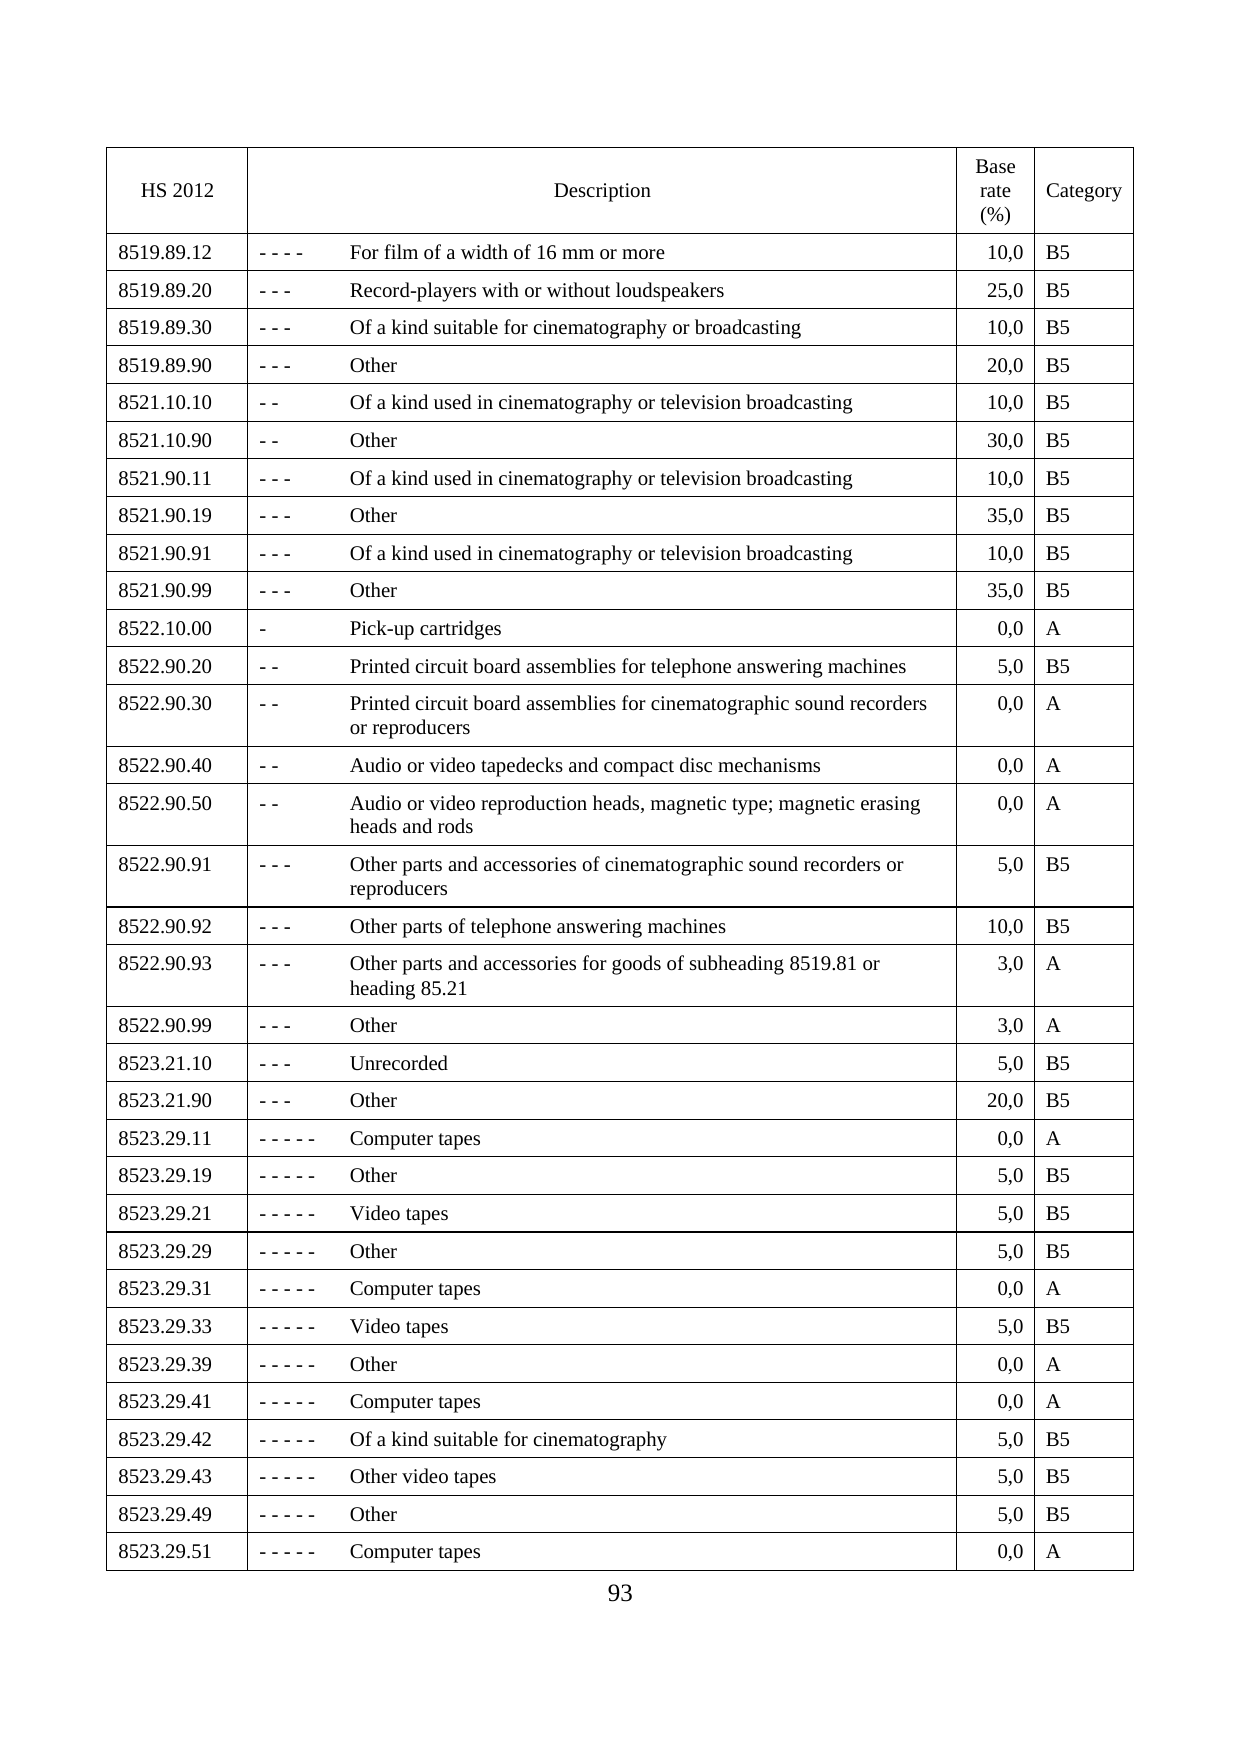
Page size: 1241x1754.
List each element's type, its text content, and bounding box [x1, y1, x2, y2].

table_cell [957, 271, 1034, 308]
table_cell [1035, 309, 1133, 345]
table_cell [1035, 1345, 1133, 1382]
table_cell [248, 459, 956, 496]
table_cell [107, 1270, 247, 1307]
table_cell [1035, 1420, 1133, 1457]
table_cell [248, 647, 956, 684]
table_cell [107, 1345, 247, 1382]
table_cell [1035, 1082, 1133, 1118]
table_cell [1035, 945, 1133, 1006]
table_header Base rate (%) [957, 148, 1034, 233]
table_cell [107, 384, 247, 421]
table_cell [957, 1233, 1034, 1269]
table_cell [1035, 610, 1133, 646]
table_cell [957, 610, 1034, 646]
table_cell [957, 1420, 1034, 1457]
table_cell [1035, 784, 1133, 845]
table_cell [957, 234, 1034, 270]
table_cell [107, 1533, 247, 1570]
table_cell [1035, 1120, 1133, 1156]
table_header Description [248, 148, 956, 233]
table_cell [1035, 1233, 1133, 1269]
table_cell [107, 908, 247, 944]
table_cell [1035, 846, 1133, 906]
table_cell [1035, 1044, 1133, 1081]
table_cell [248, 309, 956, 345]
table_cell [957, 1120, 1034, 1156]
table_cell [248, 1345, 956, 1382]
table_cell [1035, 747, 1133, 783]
table_header HS 2012 [107, 148, 247, 233]
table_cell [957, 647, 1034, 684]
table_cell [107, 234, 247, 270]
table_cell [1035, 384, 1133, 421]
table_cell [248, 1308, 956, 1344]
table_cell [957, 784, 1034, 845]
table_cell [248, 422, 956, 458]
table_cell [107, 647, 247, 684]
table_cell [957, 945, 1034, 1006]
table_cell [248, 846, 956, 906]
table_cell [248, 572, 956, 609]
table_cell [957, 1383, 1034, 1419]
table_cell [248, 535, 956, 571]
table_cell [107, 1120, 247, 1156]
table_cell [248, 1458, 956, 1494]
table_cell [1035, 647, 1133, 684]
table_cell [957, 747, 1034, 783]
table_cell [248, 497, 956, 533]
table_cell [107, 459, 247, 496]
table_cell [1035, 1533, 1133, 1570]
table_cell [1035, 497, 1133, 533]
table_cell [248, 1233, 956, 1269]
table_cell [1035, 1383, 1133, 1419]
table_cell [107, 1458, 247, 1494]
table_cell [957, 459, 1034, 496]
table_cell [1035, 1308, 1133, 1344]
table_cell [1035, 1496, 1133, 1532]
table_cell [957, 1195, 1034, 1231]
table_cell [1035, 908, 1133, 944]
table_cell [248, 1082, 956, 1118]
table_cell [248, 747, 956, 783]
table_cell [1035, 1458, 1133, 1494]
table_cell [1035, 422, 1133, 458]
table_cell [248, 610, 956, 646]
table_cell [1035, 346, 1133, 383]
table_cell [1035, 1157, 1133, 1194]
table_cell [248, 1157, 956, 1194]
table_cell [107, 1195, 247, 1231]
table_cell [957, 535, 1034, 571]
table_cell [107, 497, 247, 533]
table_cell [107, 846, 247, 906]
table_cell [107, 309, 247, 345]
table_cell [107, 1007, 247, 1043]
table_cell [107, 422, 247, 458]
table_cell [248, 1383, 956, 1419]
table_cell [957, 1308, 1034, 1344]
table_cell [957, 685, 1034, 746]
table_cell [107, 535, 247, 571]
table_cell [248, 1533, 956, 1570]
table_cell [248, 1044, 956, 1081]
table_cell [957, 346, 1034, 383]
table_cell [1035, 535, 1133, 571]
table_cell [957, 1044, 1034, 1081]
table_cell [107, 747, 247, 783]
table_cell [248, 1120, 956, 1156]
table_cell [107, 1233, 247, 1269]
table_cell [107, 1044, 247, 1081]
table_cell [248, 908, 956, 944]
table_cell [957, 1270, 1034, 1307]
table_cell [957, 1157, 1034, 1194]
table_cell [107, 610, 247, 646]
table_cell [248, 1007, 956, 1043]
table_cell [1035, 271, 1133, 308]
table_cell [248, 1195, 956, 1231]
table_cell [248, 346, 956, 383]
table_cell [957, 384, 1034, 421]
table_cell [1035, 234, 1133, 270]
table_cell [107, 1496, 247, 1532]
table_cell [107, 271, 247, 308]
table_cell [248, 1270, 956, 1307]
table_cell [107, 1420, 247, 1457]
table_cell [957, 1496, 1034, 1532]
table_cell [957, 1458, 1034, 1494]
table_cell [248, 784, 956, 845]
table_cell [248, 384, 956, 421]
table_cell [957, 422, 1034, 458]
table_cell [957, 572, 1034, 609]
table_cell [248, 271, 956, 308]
table_header Category [1035, 148, 1133, 233]
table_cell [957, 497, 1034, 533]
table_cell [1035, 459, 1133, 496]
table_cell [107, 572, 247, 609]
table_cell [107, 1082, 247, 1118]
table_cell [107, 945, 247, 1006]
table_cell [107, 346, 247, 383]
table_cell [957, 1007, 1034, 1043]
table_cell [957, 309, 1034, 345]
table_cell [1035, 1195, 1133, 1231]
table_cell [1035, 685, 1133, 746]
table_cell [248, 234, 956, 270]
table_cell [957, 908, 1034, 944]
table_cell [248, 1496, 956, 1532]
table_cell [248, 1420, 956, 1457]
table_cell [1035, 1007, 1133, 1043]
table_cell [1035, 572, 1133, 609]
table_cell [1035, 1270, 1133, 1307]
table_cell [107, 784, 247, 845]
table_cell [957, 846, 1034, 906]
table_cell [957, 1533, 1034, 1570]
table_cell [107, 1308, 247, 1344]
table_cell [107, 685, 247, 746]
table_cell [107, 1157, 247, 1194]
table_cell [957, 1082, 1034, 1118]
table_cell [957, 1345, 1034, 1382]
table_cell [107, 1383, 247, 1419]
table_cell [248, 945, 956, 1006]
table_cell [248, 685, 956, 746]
